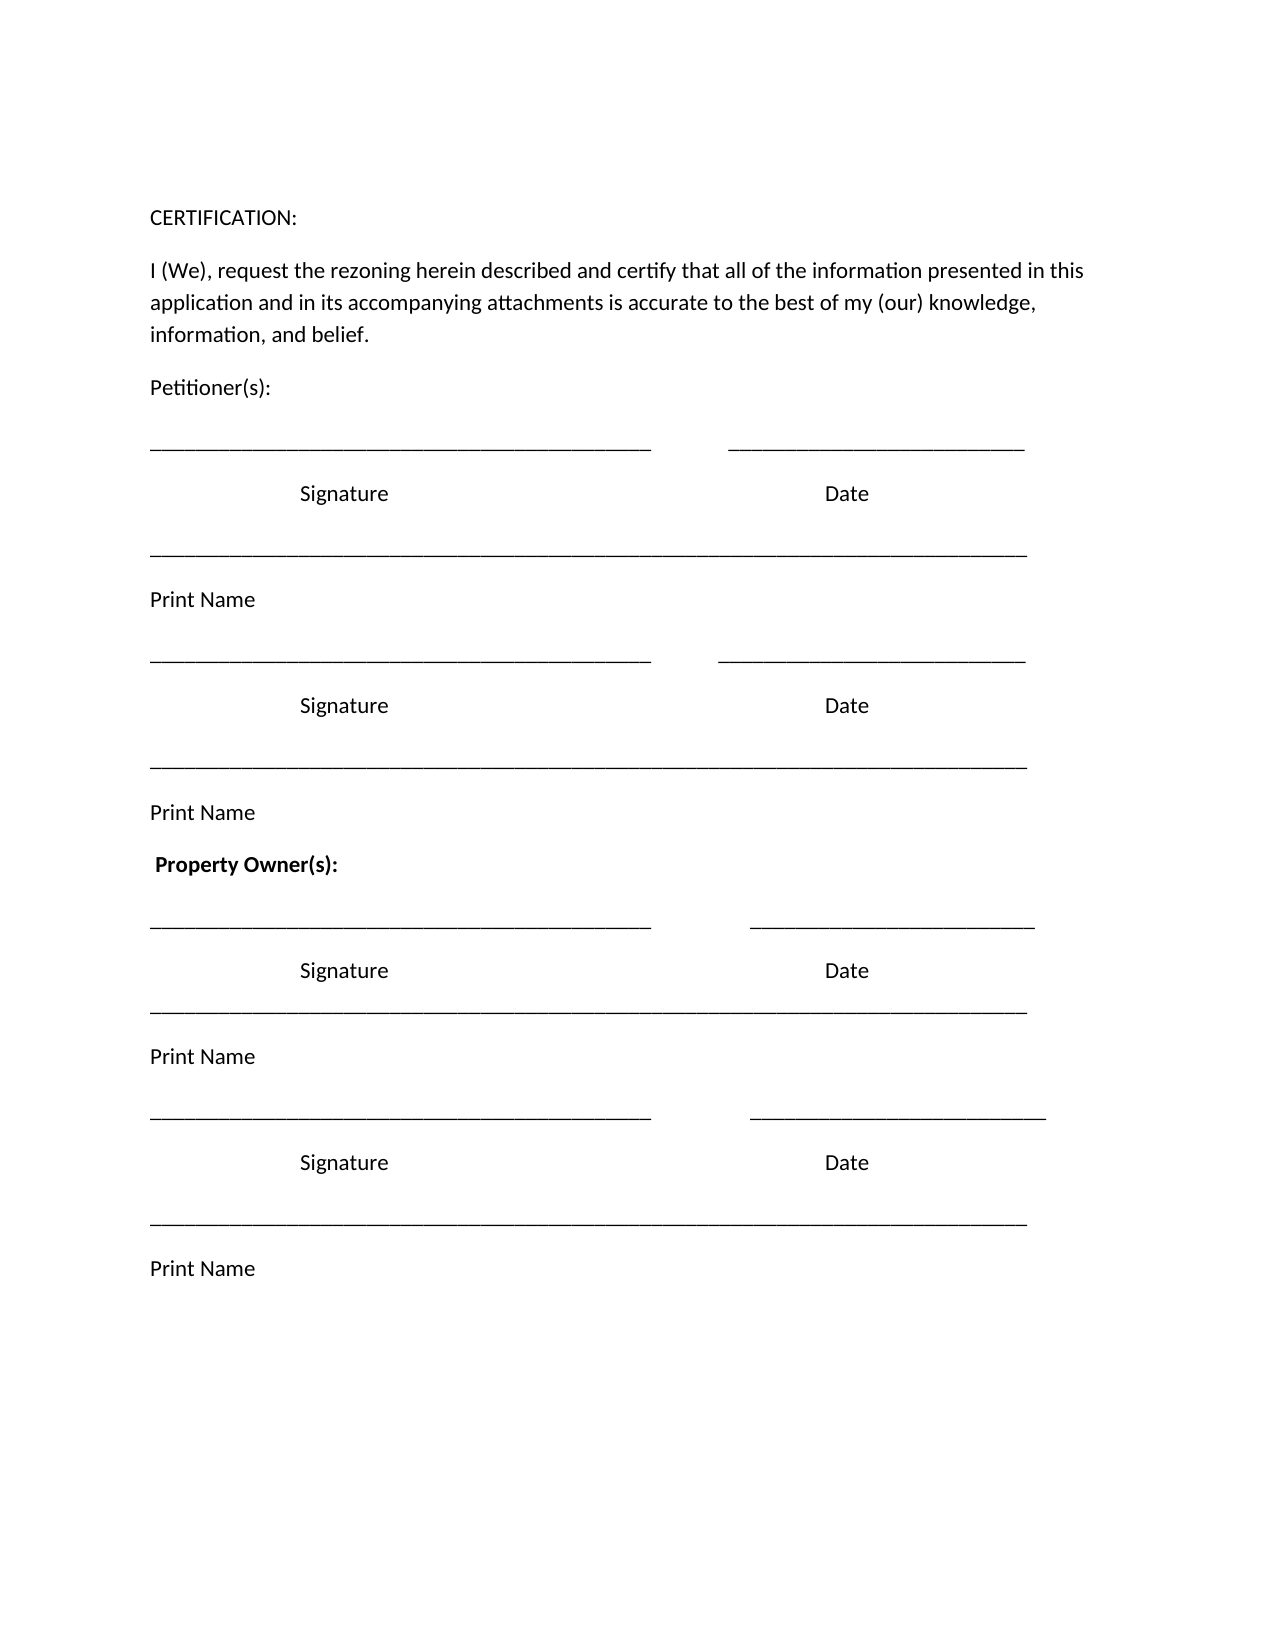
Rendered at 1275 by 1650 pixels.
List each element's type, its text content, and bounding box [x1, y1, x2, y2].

text ____________________________________________ __________________________ [150, 1095, 1125, 1123]
text Print Name [150, 586, 1125, 613]
text Petitioner(s): [150, 373, 1125, 401]
text ____________________________________________ _________________________ [150, 904, 1125, 932]
text I (We), request the rezoning herein described and certify that all of the information presented in this application and in its accompanying attachments is accurate to the best of my (our) knowledge, information, and belief. [150, 256, 1125, 348]
text Signature Date _____________________________________________________________________________ [150, 957, 1125, 1017]
text Print Name [150, 798, 1125, 826]
text _____________________________________________________________________________ [150, 1201, 1125, 1229]
text Signature Date [150, 692, 1125, 719]
text Print Name [150, 1254, 1125, 1282]
text Signature Date [150, 479, 1125, 507]
text Print Name [150, 1042, 1125, 1070]
text CERTIFICATION: [150, 203, 1125, 231]
text ____________________________________________ __________________________ [150, 426, 1125, 454]
text Property Owner(s): [150, 851, 1125, 879]
text _____________________________________________________________________________ [150, 744, 1125, 773]
text Signature Date [150, 1148, 1125, 1176]
text _____________________________________________________________________________ [150, 532, 1125, 561]
text ____________________________________________ ___________________________ [150, 638, 1125, 667]
